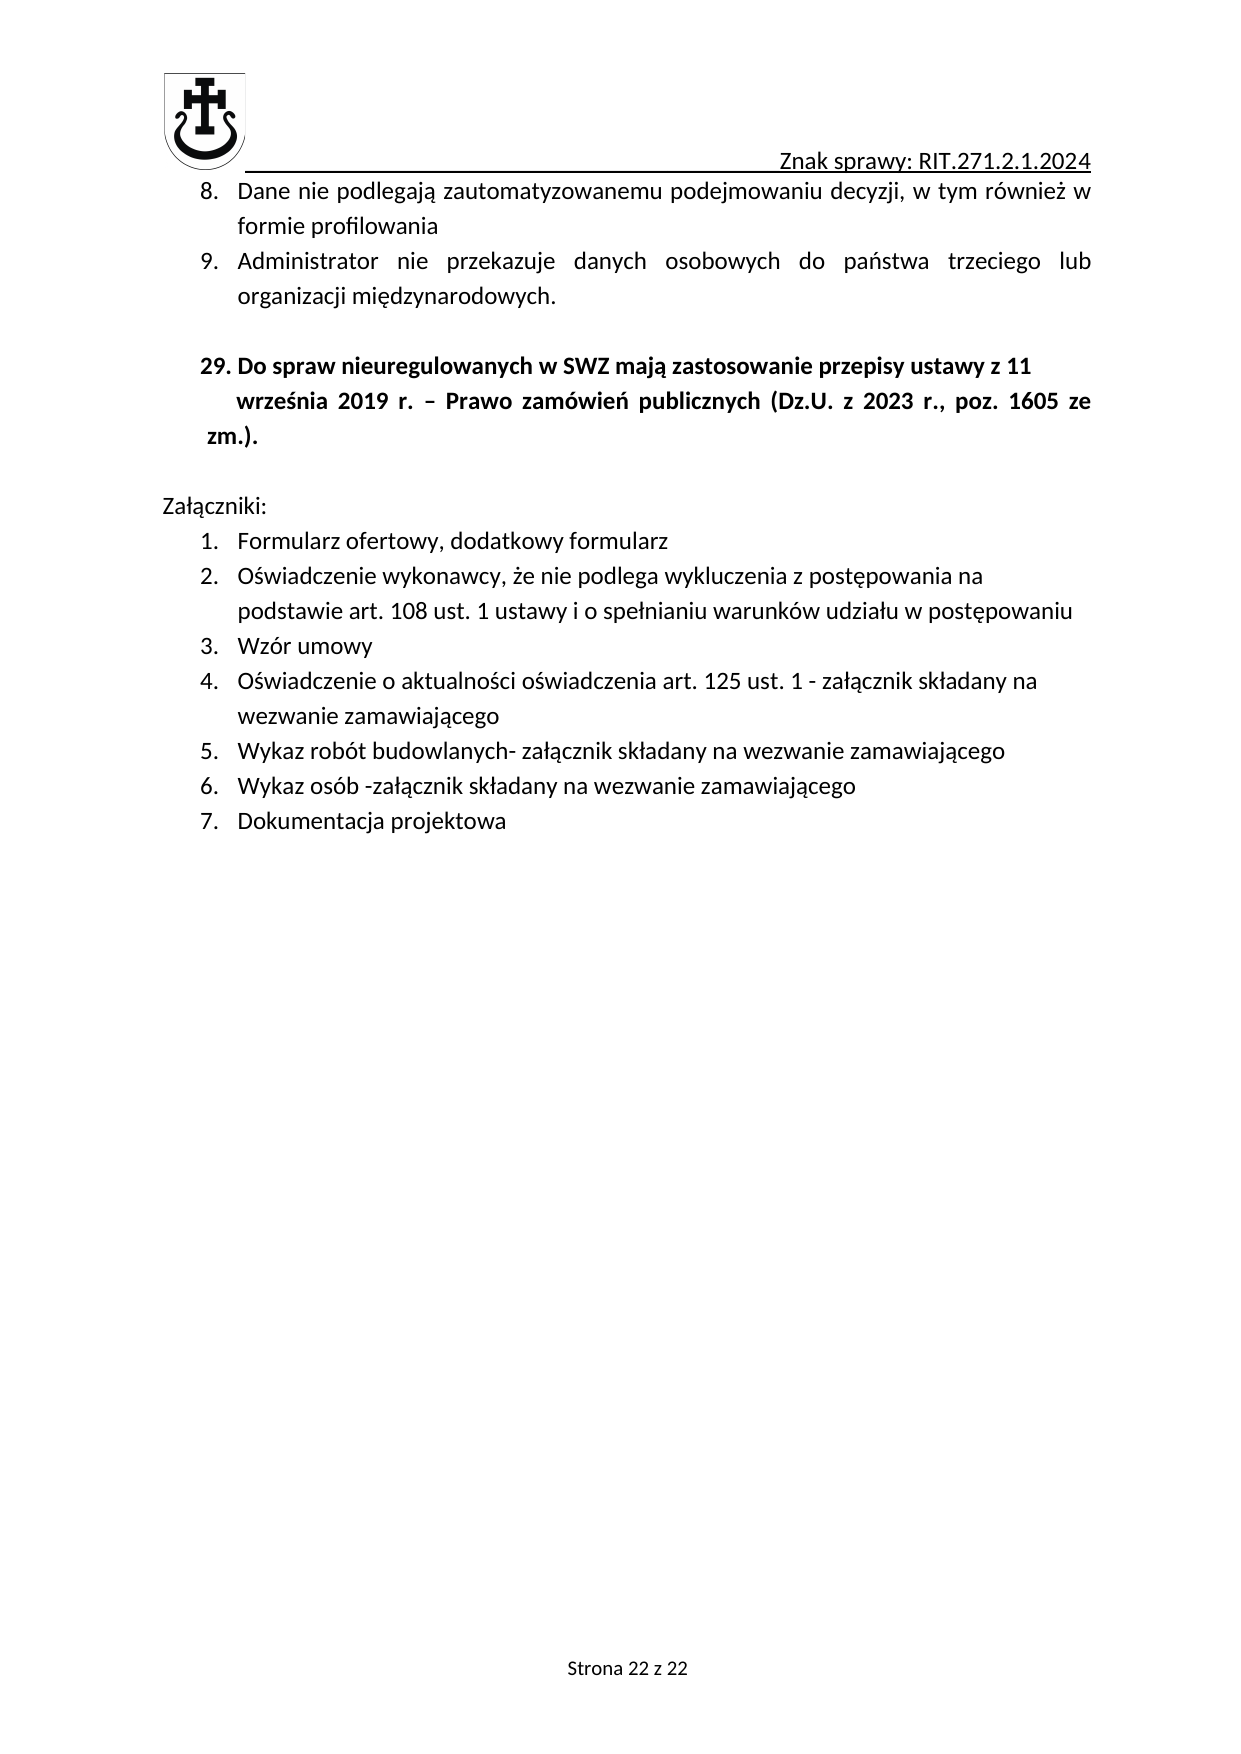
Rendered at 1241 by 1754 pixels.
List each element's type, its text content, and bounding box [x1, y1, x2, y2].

list Oświadczenie o aktualności oświadczenia art. 125 ust. 1 - załącznik składany na wezwanie zamawiającego [200, 665, 1093, 731]
text Załączniki: [162, 490, 1093, 521]
picture [164, 73, 246, 170]
list Wzór umowy [200, 630, 1093, 661]
list Oświadczenie wykonawcy, że nie podlega wykluczenia z postępowania na podstawie art. 108 ust. 1 ustawy i o spełnianiu warunków udziału w postępowaniu [200, 560, 1093, 626]
list Wykaz osób -załącznik składany na wezwanie zamawiającego [200, 770, 1093, 801]
list Formularz ofertowy, dodatkowy formularz [200, 525, 1093, 556]
list Dane nie podlegają zautomatyzowanemu podejmowaniu decyzji, w tym również w formie profilowania [200, 175, 1093, 241]
list Do spraw nieuregulowanych w SWZ mają zastosowanie przepisy ustawy z 11 [200, 350, 1093, 381]
list Wykaz robót budowlanych- załącznik składany na wezwanie zamawiającego [200, 735, 1093, 766]
text września 2019 r. – Prawo zamówień publicznych (Dz.U. z 2023 r., poz. 1605 ze zm.). [207, 385, 1093, 451]
list Administrator nie przekazuje danych osobowych do państwa trzeciego lub organizacji międzynarodowych. [200, 245, 1093, 311]
list Dokumentacja projektowa [200, 805, 1093, 836]
